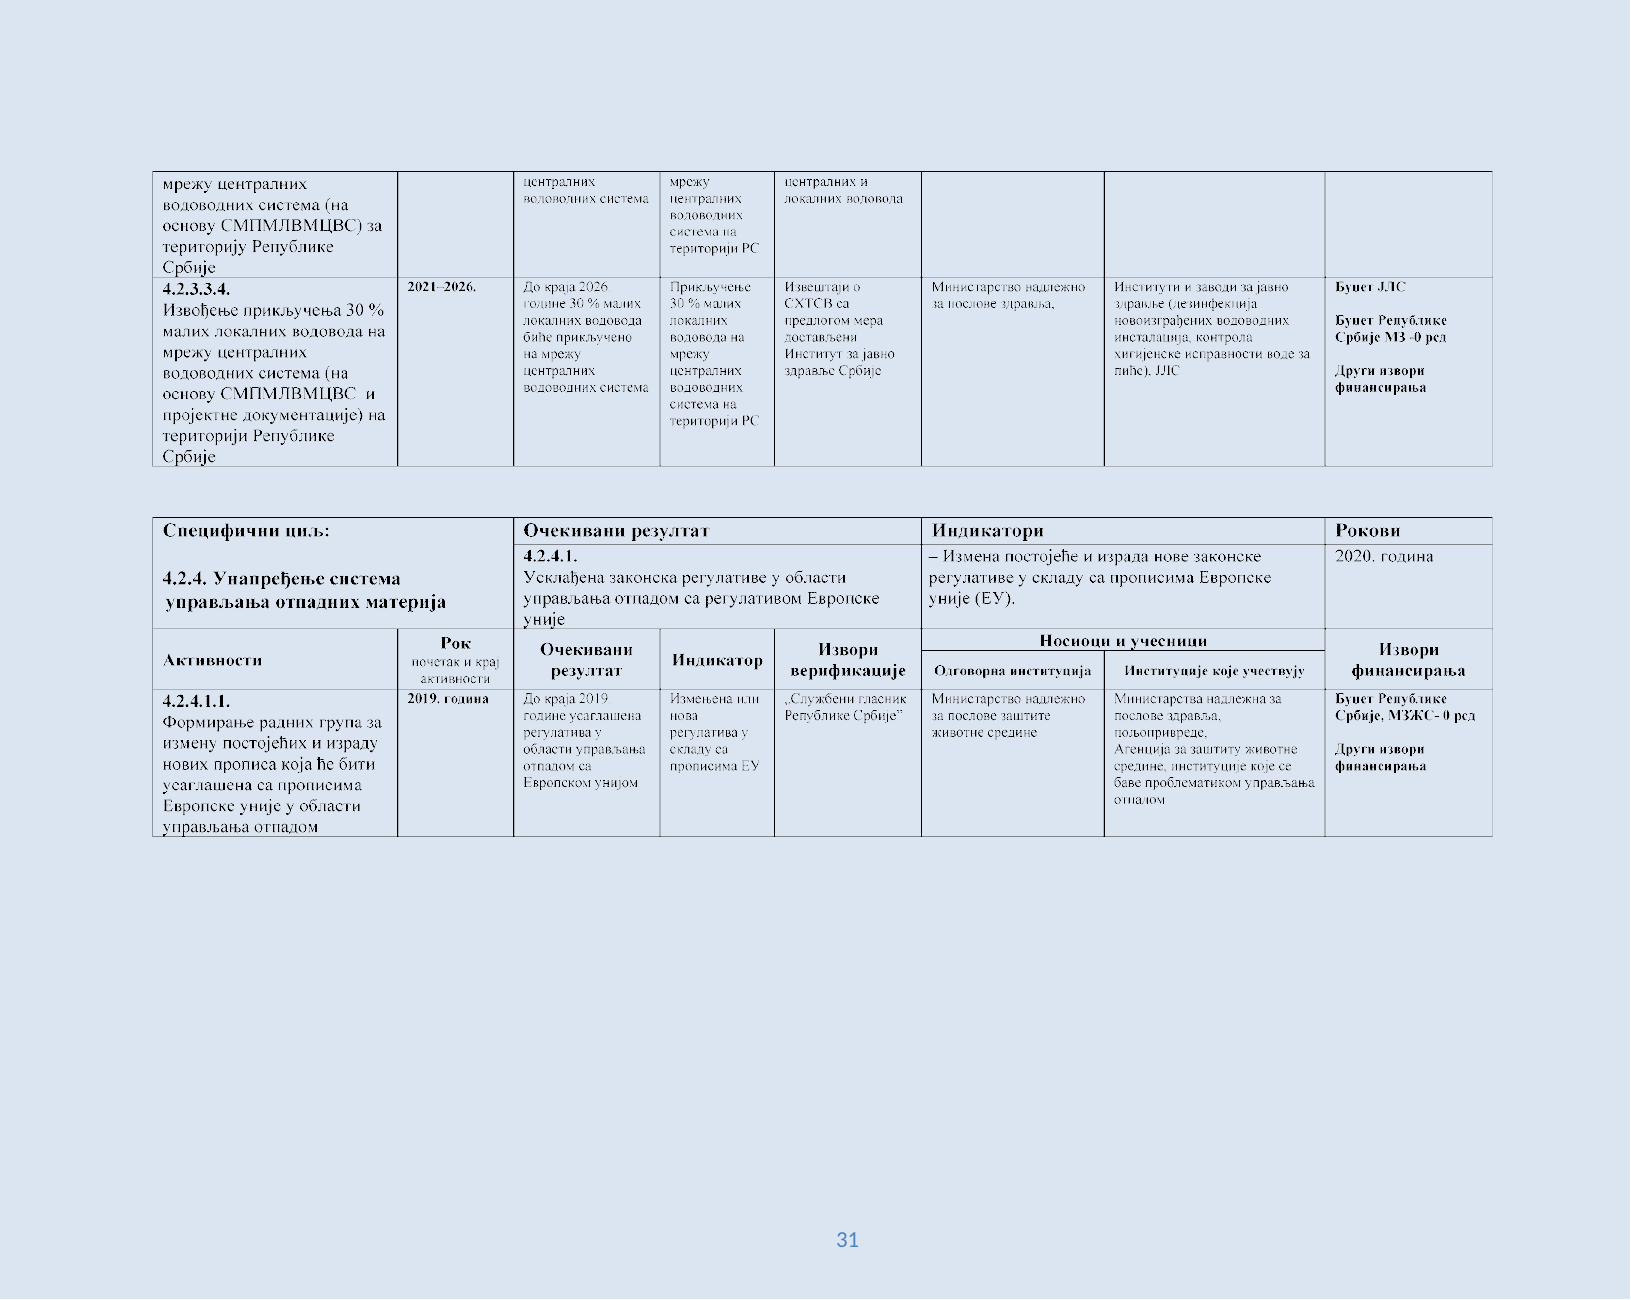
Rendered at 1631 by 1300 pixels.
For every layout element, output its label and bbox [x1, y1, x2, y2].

picture [152, 171, 1493, 837]
